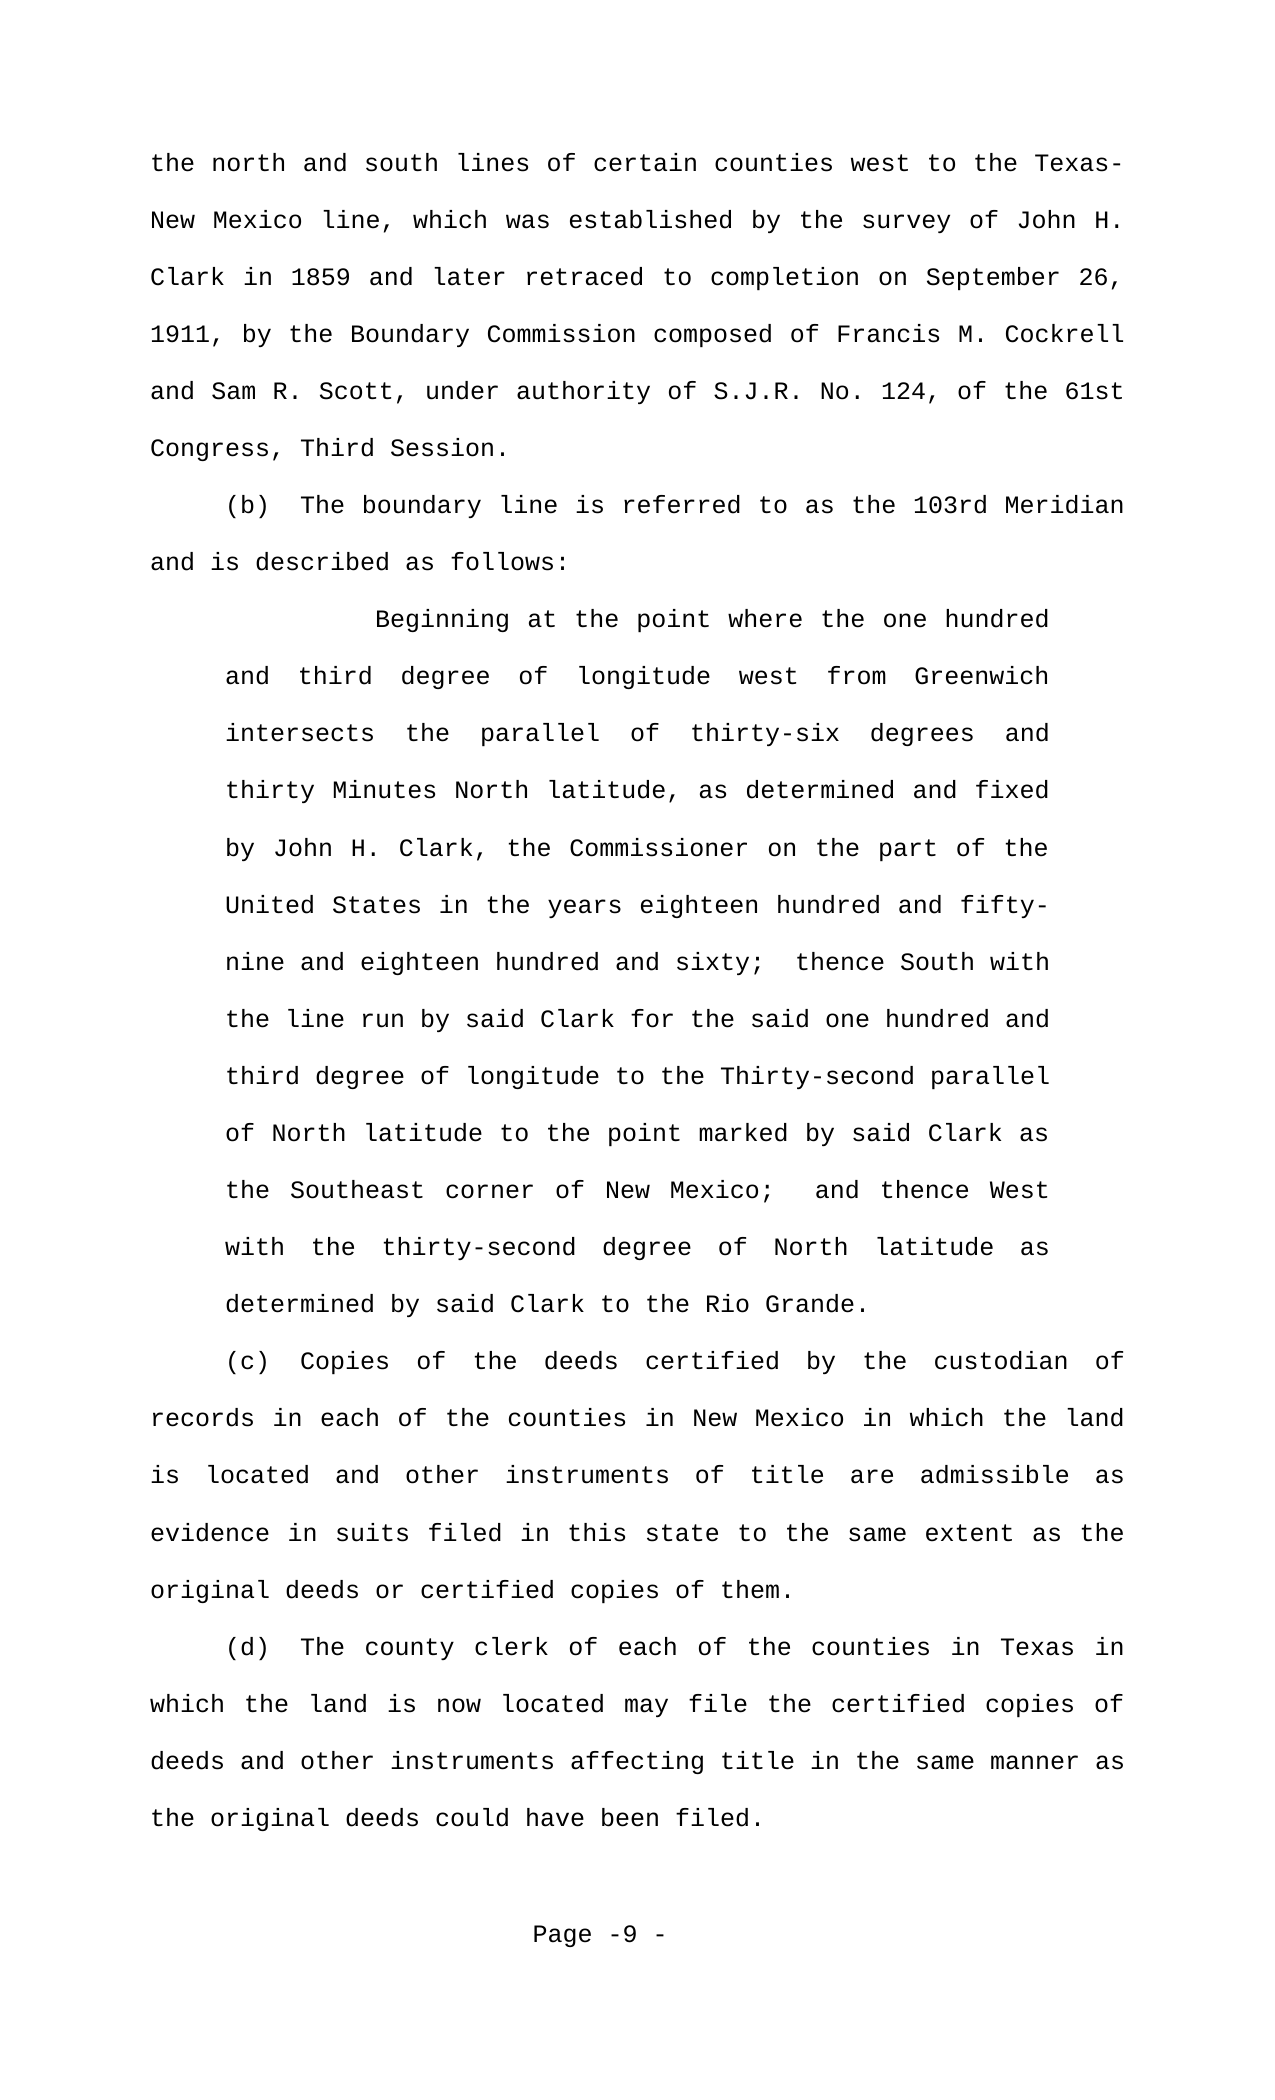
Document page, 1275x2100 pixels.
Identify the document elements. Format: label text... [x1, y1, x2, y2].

text (d) The county clerk of each of the counties in Texas in which the land is now located may file the certified copies of deeds and other instruments affecting title in the same manner as the original deeds could have been filed. [150, 1634, 1125, 1834]
text Beginning at the point where the one hundred and third degree of longitude west from Greenwich intersects the parallel of thirty-six degrees and thirty Minutes North latitude, as determined and fixed by John H. Clark, the Commissioner on the part of the United States in the years eighteen hundred and fifty-nine and eighteen hundred and sixty; thence South with the line run by said Clark for the said one hundred and third degree of longitude to the Thirty-second parallel of North latitude to the point marked by said Clark as the Southeast corner of New Mexico; and thence West with the thirty-second degree of North latitude as determined by said Clark to the Rio Grande. [225, 607, 1050, 1320]
text (b) The boundary line is referred to as the 103rd Meridian and is described as follows: [150, 492, 1125, 578]
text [150, 150, 1125, 464]
text (c) Copies of the deeds certified by the custodian of records in each of the counties in New Mexico in which the land is located and other instruments of title are admissible as evidence in suits filed in this state to the same extent as the original deeds or certified copies of them. [150, 1349, 1125, 1606]
